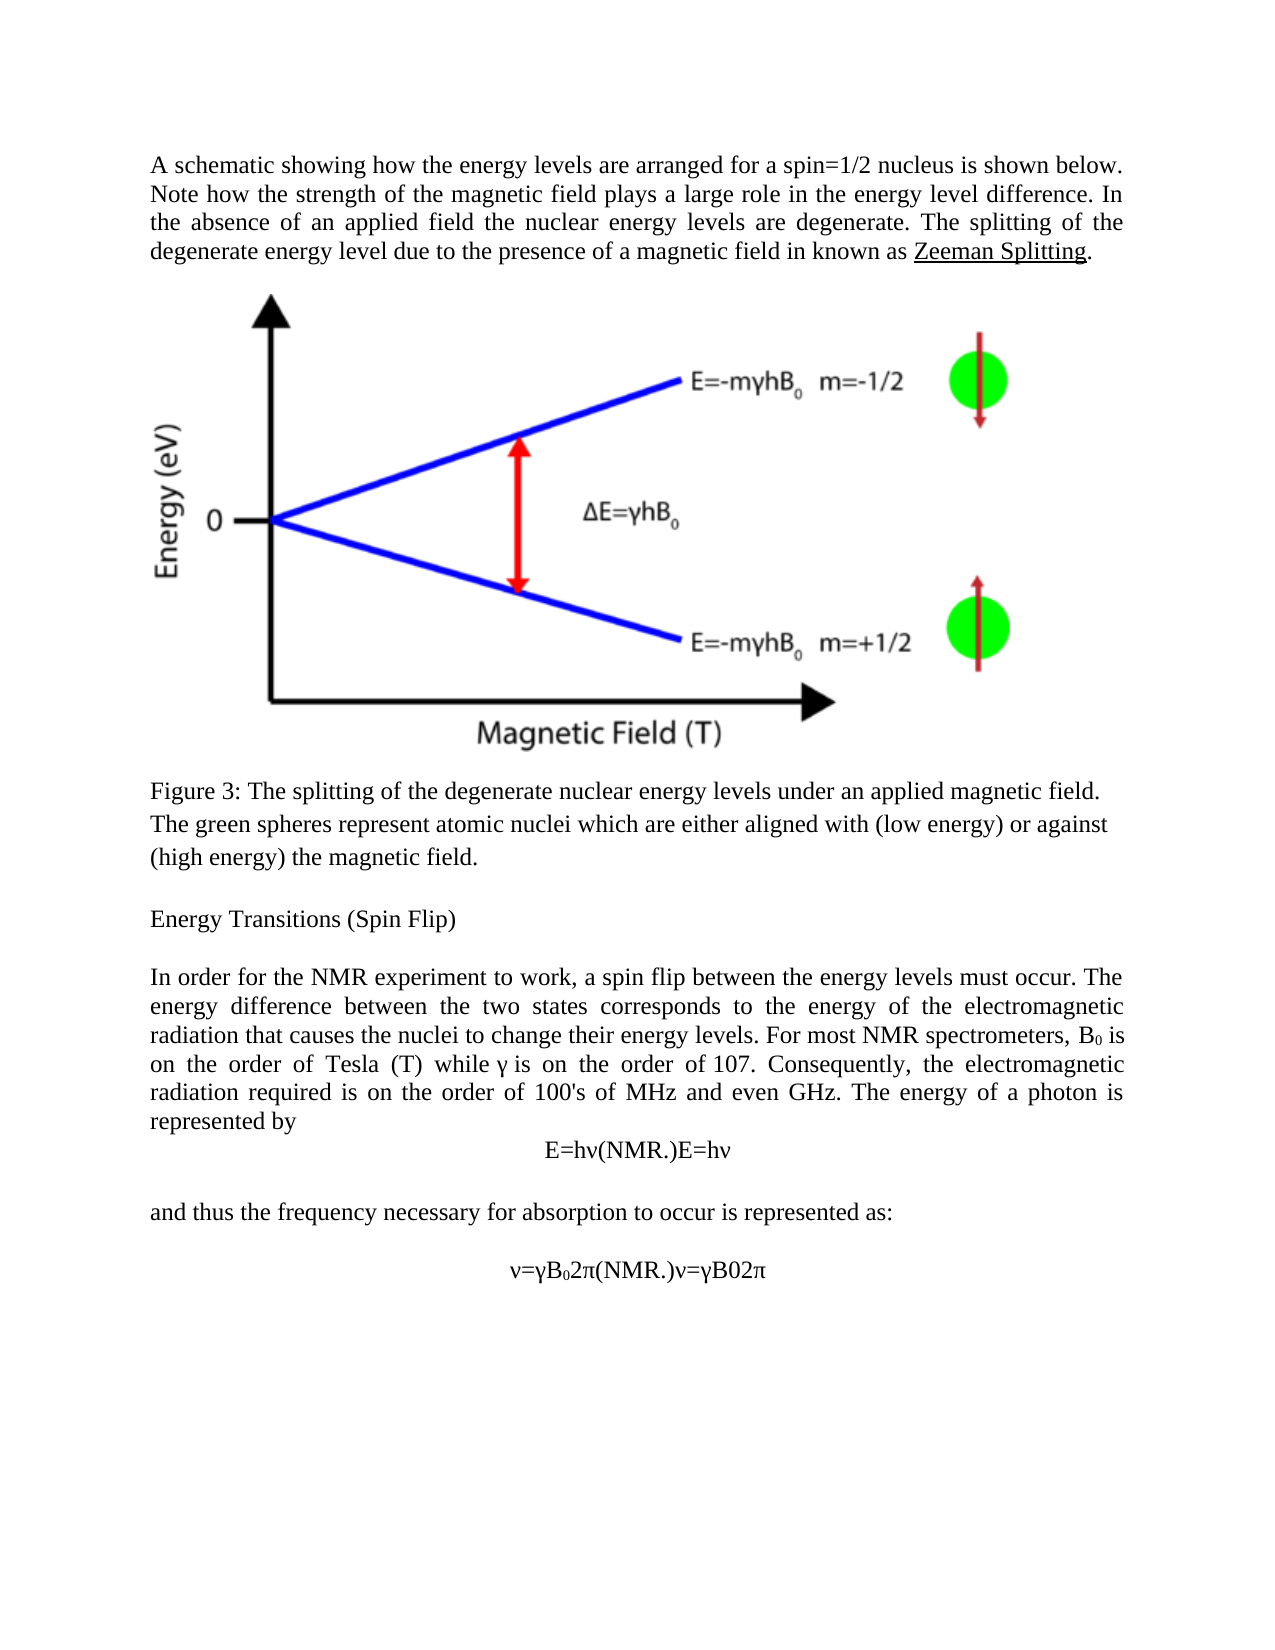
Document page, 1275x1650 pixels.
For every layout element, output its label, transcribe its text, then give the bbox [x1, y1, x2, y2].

picture [150, 294, 1010, 752]
text In order for the NMR experiment to work, a spin flip between the energy levels must occur. The energy difference between the two states corresponds to the energy of the electromagnetic radiation that causes the nuclei to change their energy levels. For most NMR spectrometers, B0 is on the order of Tesla (T) while γ is on the order of 107. Consequently, the electromagnetic radiation required is on the order of 100's of MHz and even GHz. The energy of a photon is represented by [150, 962, 1125, 1135]
text Figure 3: The splitting of the degenerate nuclear energy levels under an applied magnetic field. The green spheres represent atomic nuclei which are either aligned with (low energy) or against (high energy) the magnetic field. [150, 776, 1125, 871]
text and thus the frequency necessary for absorption to occur is represented as: [150, 1197, 1125, 1226]
text E=hν(NMR.)E=hν [150, 1135, 1125, 1164]
text ν=γB02π(NMR.)ν=γB02π [150, 1255, 1125, 1284]
text A schematic showing how the energy levels are arranged for a spin=1/2 nucleus is shown below. Note how the strength of the magnetic field plays a large role in the energy level difference. In the absence of an applied field the nuclear energy levels are degenerate. The splitting of the degenerate energy level due to the presence of a magnetic field in known as Zeeman Splitting. [150, 150, 1125, 265]
subtitle Energy Transitions (Spin Flip) [150, 904, 1125, 933]
